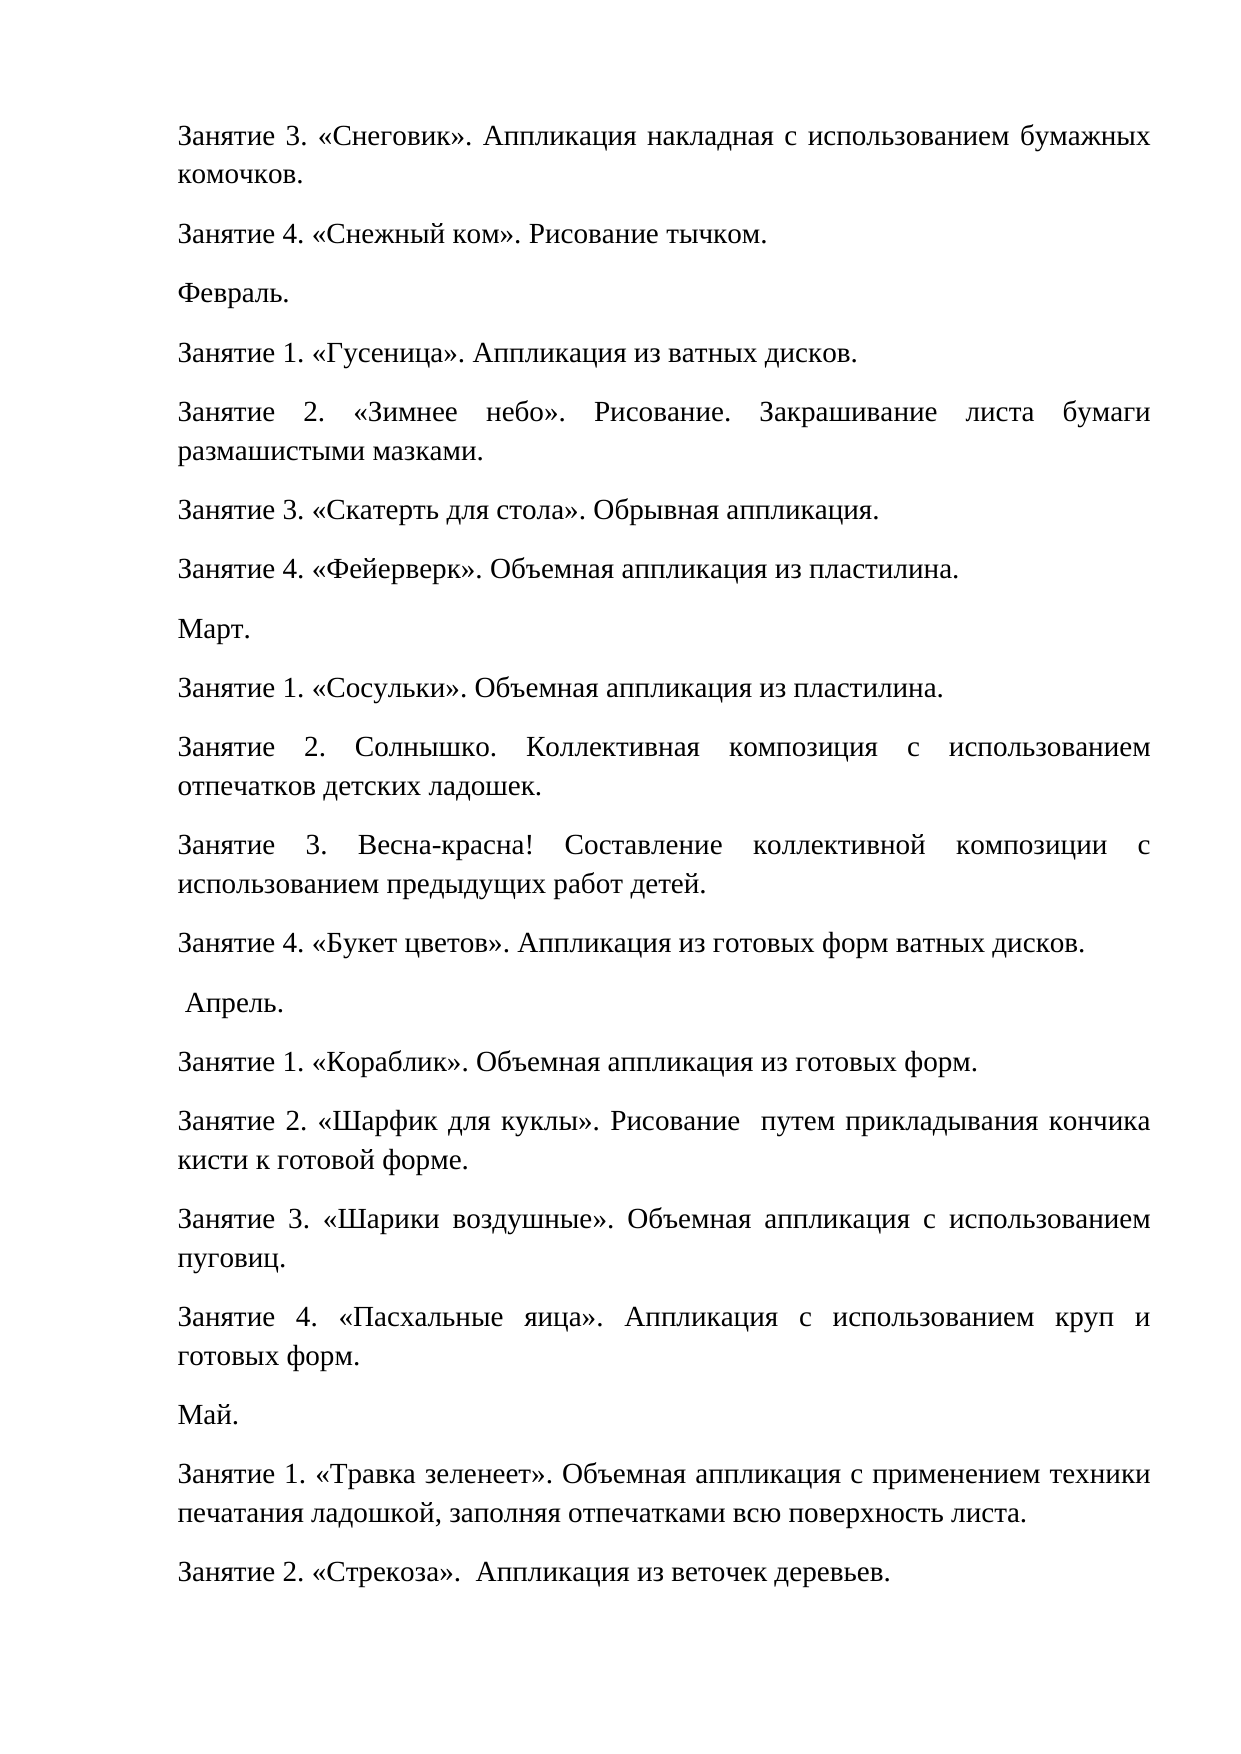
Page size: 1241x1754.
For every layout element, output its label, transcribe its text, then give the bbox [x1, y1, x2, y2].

text Занятие 3. «Шарики воздушные». Объемная аппликация с использованием пуговиц. [177, 1201, 1152, 1273]
text Занятие 3. Весна-красна! Составление коллективной композиции с использованием предыдущих работ детей. [177, 827, 1152, 899]
text Занятие 2. «Шарфик для куклы». Рисование путем прикладывания кончика кисти к готовой форме. [177, 1103, 1152, 1176]
text Занятие 4. «Снежный ком». Рисование тычком. [177, 216, 1152, 249]
text Апрель. [177, 985, 1152, 1018]
text Май. [177, 1397, 1152, 1431]
text Занятие 1. «Кораблик». Объемная аппликация из готовых форм. [177, 1044, 1152, 1078]
text Март. [177, 611, 1152, 644]
text Занятие 4. «Букет цветов». Аппликация из готовых форм ватных дисков. [177, 925, 1152, 959]
text Занятие 2. «Зимнее небо». Рисование. Закрашивание листа бумаги размашистыми мазками. [177, 394, 1152, 466]
text Занятие 4. «Пасхальные яица». Аппликация с использованием круп и готовых форм. [177, 1299, 1152, 1371]
text Занятие 1. «Гусеница». Аппликация из ватных дисков. [177, 335, 1152, 368]
text Занятие 2. «Стрекоза». Аппликация из веточек деревьев. [177, 1554, 1152, 1588]
text Занятие 4. «Фейерверк». Объемная аппликация из пластилина. [177, 551, 1152, 585]
text Февраль. [177, 275, 1152, 309]
text Занятие 3. «Снеговик». Аппликация накладная с использованием бумажных комочков. [177, 118, 1152, 190]
text Занятие 2. Солнышко. Коллективная композиция с использованием отпечатков детских ладошек. [177, 729, 1152, 802]
text Занятие 1. «Травка зеленеет». Объемная аппликация с применением техники печатания ладошкой, заполняя отпечатками всю поверхность листа. [177, 1457, 1152, 1529]
text Занятие 3. «Скатерть для стола». Обрывная аппликация. [177, 492, 1152, 526]
text Занятие 1. «Сосульки». Объемная аппликация из пластилина. [177, 670, 1152, 704]
